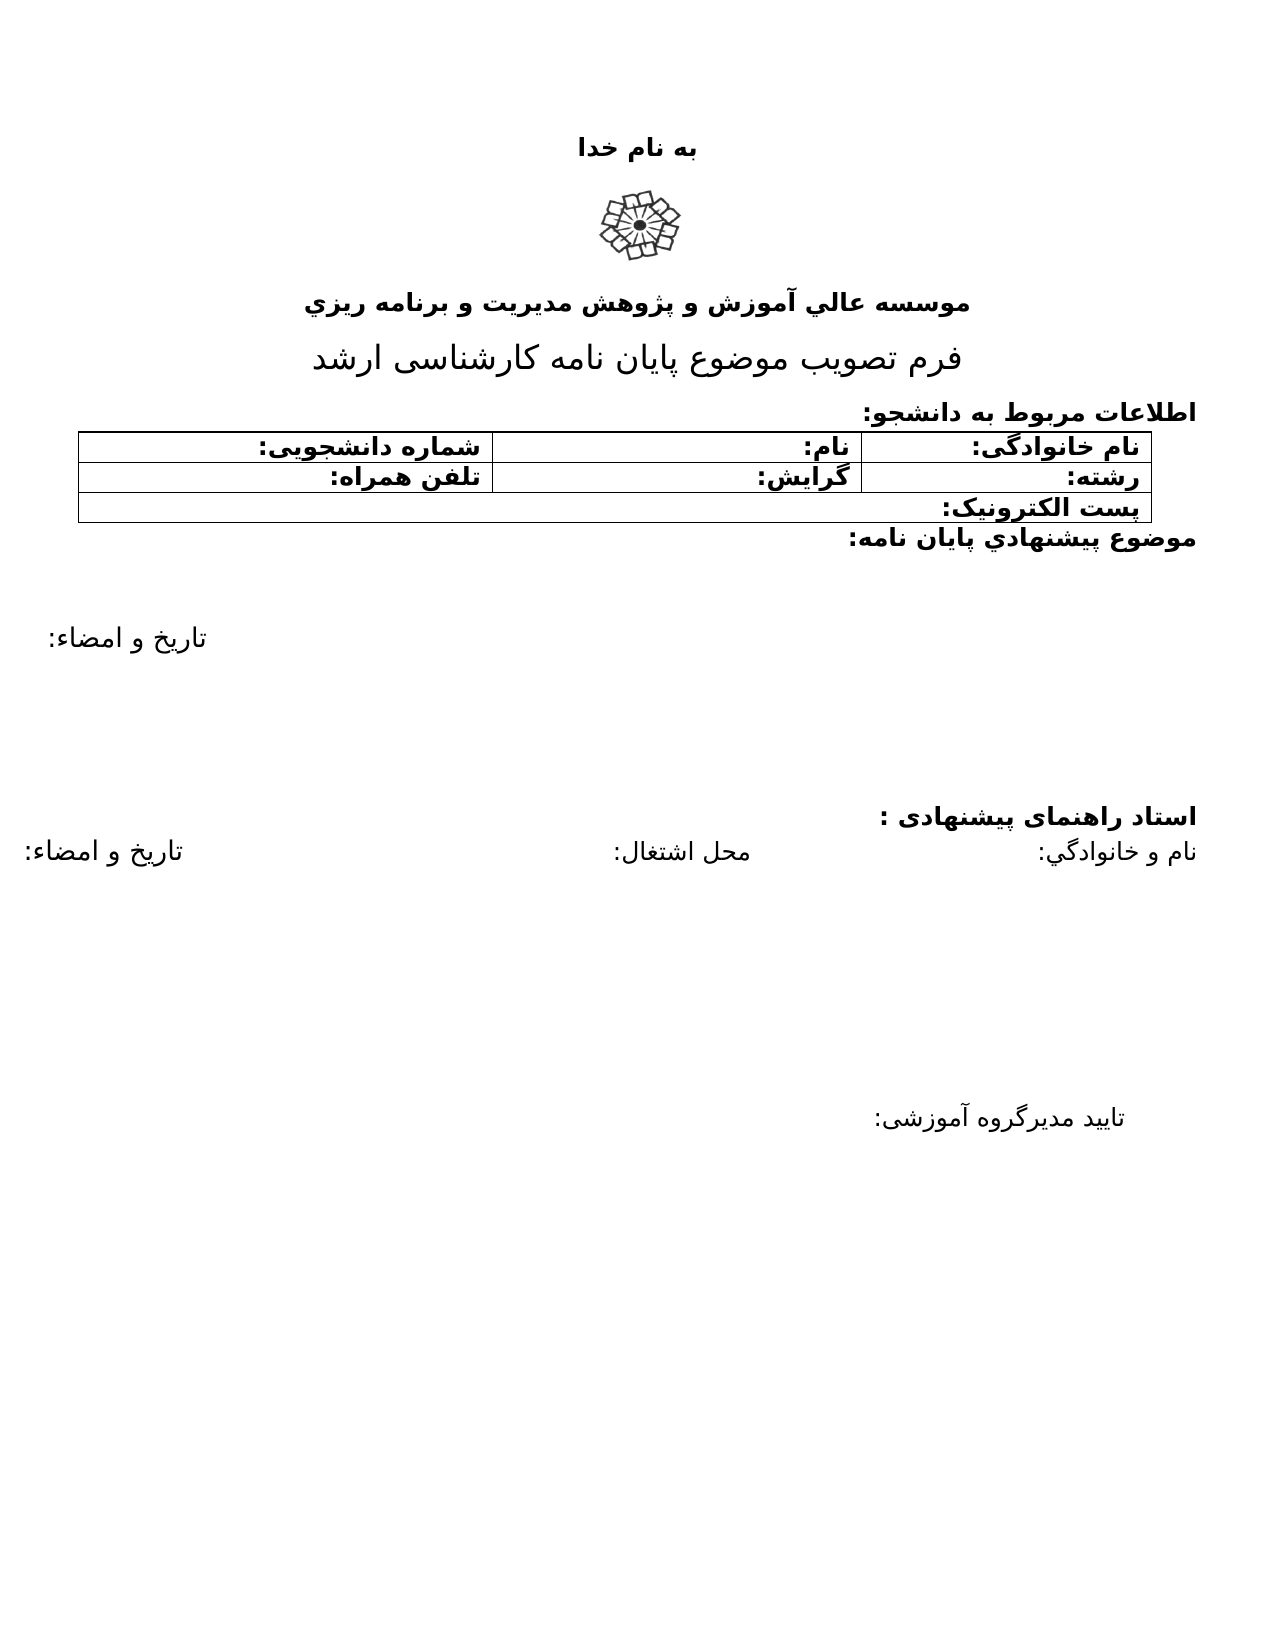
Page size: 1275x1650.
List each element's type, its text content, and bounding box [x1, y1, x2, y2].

table_cell تلفن همراه: [79, 463, 492, 492]
text نام و خانوادگي: محل اشتغال: تاریخ و امضاء: [0, 835, 1197, 867]
table_header شماره دانشجویی: [79, 433, 492, 462]
text به نام خدا [150, 133, 1125, 162]
table_cell پست الکترونیک: [79, 493, 1151, 522]
table_header نام خانوادگی: [862, 433, 1151, 462]
table_cell رشته: [862, 463, 1151, 492]
text تاریخ و امضاء: [0, 623, 1197, 654]
text موضوع پيشنهادي پايان نامه: [0, 523, 1197, 552]
table_header نام: [493, 433, 861, 462]
text موسسه عالي آموزش و پژوهش مديريت و برنامه ريزي [150, 288, 1125, 317]
text اطلاعات مربوط به دانشجو: [19, 398, 1197, 427]
text فرم تصویب موضوع پایان نامه کارشناسی ارشد [150, 338, 1125, 377]
text استاد راهنمای پیشنهادی : [0, 802, 1197, 831]
table_cell گرایش: [493, 463, 861, 492]
text تایید مدیرگروه آموزشی: [150, 1071, 1125, 1133]
